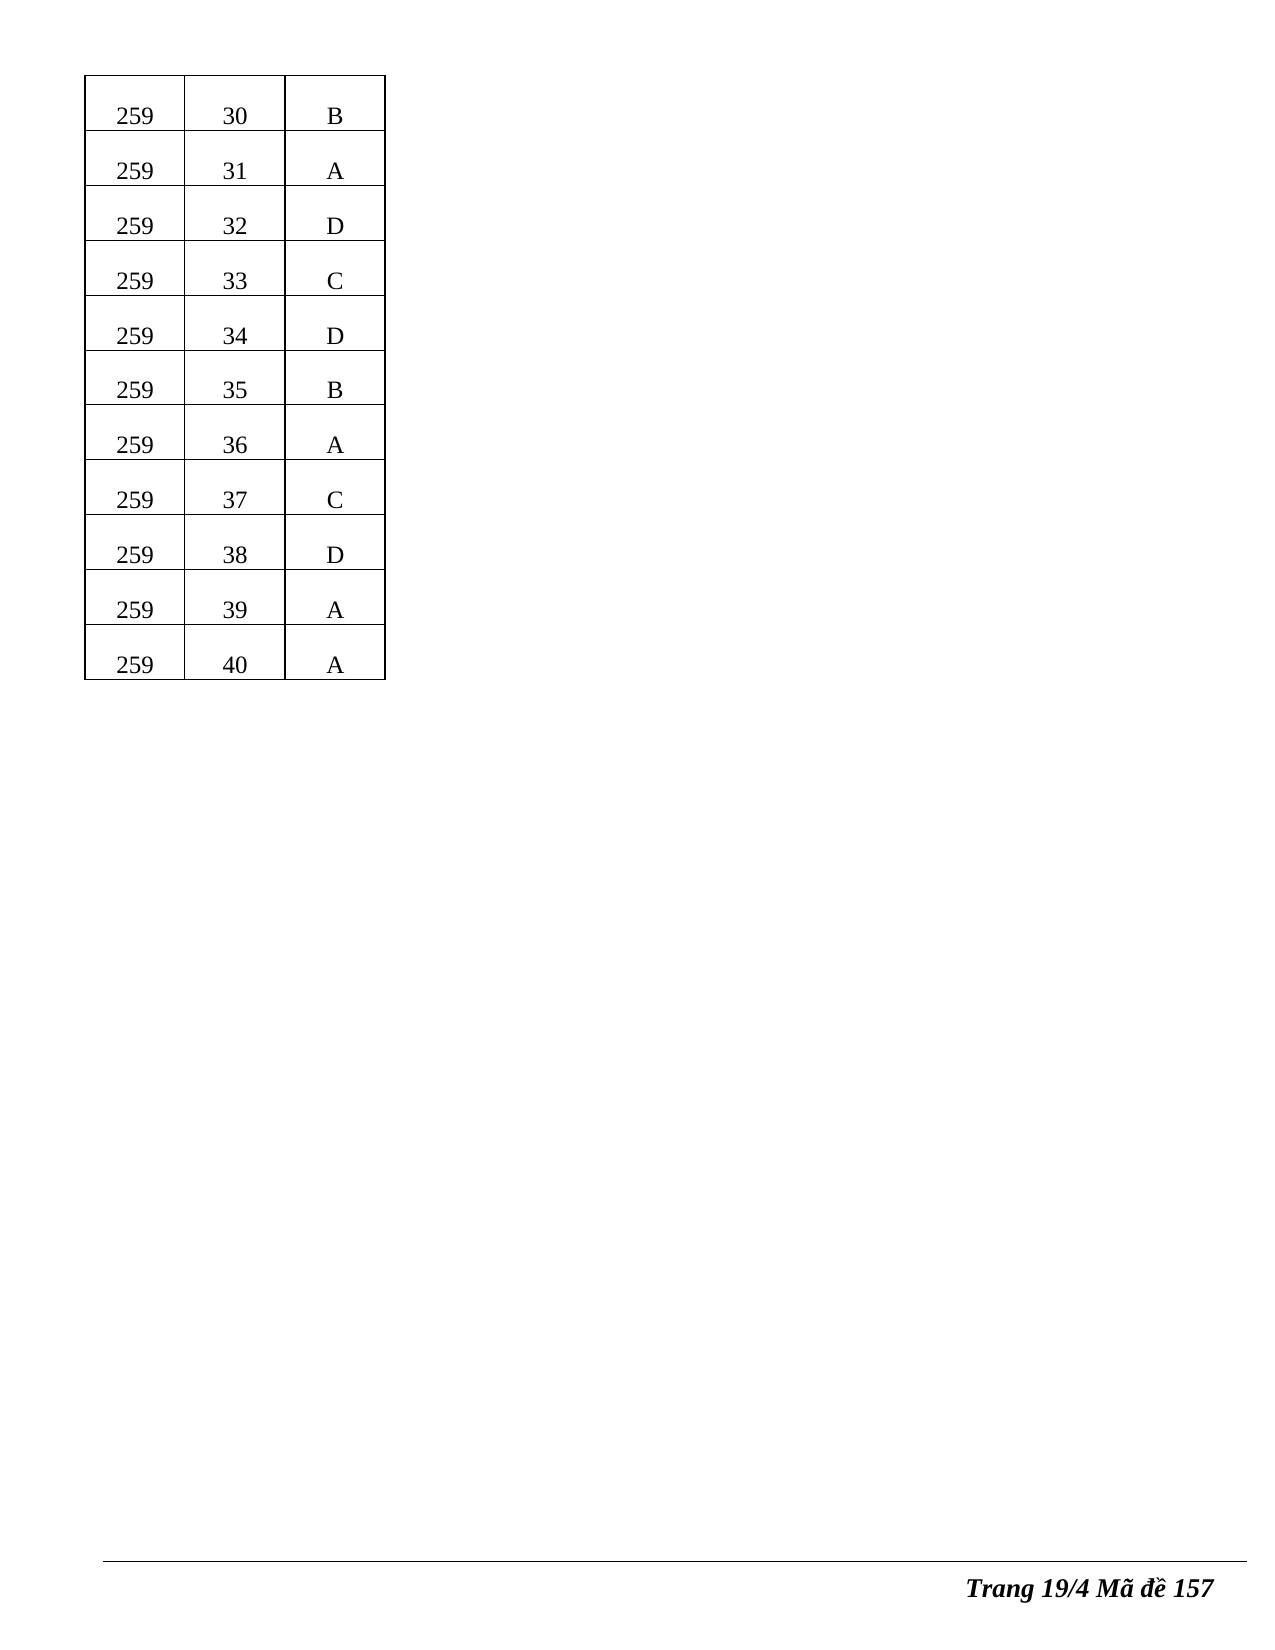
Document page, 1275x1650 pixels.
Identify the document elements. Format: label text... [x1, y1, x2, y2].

table_cell A [286, 131, 384, 185]
table_cell 38 [185, 515, 284, 569]
table_cell 39 [185, 570, 284, 624]
table_cell 36 [185, 405, 284, 459]
table_cell 34 [185, 296, 284, 349]
table_cell 259 [86, 351, 184, 404]
table_cell B [286, 351, 384, 404]
table_cell 259 [86, 296, 184, 349]
table_cell 259 [86, 515, 184, 569]
table_cell A [286, 625, 384, 679]
table_cell 259 [86, 570, 184, 624]
table_cell 37 [185, 460, 284, 514]
table_cell 30 [185, 76, 284, 130]
table_cell C [286, 460, 384, 514]
table_cell 259 [86, 625, 184, 679]
table_cell B [286, 76, 384, 130]
table_cell C [286, 241, 384, 294]
table_cell 32 [185, 186, 284, 240]
table_cell 259 [86, 186, 184, 240]
table_cell A [286, 570, 384, 624]
table_cell 40 [185, 625, 284, 679]
table_cell 259 [86, 76, 184, 130]
table_cell A [286, 405, 384, 459]
table_cell 259 [86, 241, 184, 294]
table_cell 259 [86, 405, 184, 459]
table_cell 259 [86, 460, 184, 514]
table_cell D [286, 296, 384, 349]
table_cell 31 [185, 131, 284, 185]
table_cell D [286, 515, 384, 569]
table_cell 259 [86, 131, 184, 185]
table_cell 35 [185, 351, 284, 404]
table_cell D [286, 186, 384, 240]
table_cell 33 [185, 241, 284, 294]
